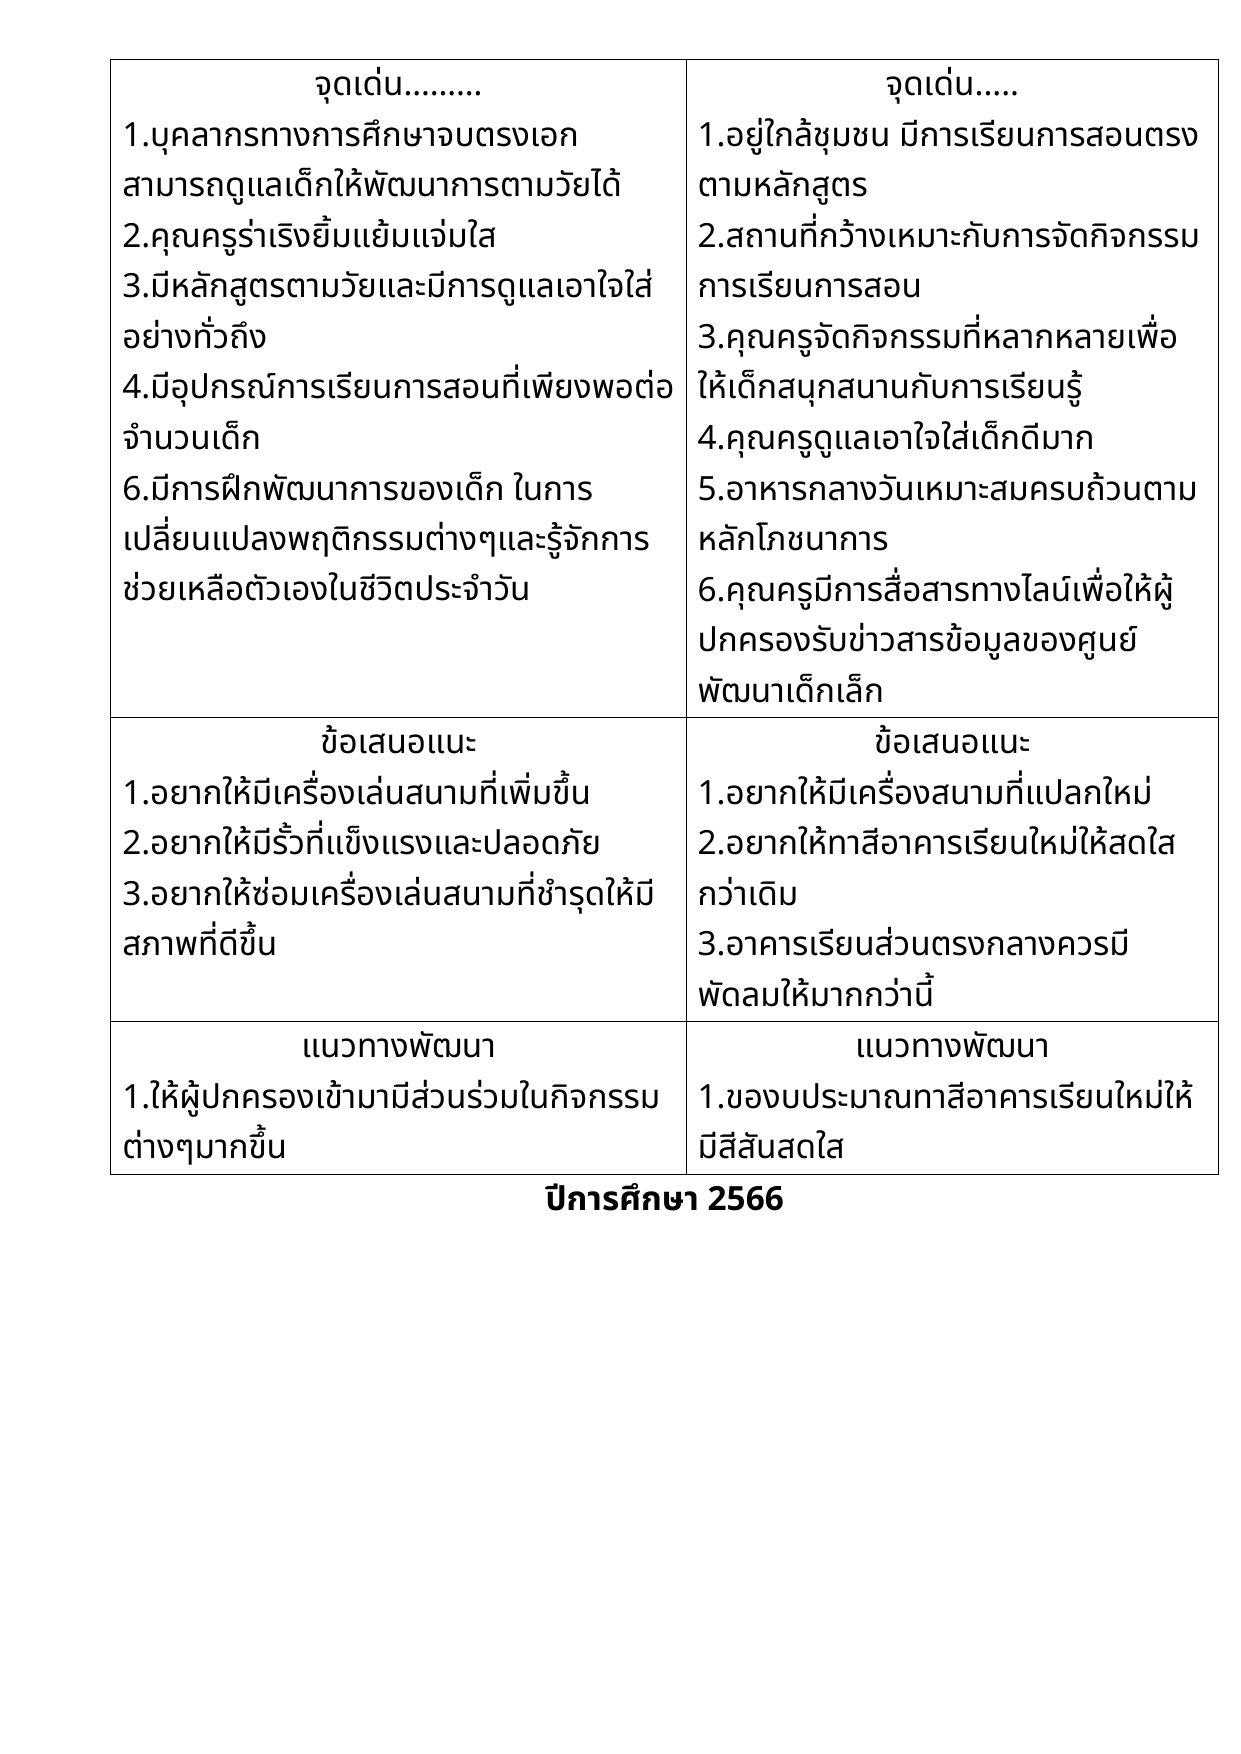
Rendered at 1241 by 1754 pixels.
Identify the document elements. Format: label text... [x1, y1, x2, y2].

table_cell ข้อเสนอแนะ 1.อยากให้มีเครื่องสนามที่แปลกใหม่ 2.อยากให้ทาสีอาคารเรียนใหม่ให้สดใสกว่าเดิม 3.อาคารเรียนส่วนตรงกลางควรมีพัดลมให้มากกว่านี้ [687, 718, 1218, 1021]
table_cell แนวทางพัฒนา 1.ของบประมาณทาสีอาคารเรียนใหม่ให้มีสีสันสดใส [687, 1022, 1218, 1174]
table_cell ข้อเสนอแนะ 1.อยากให้มีเครื่องเล่นสนามที่เพิ่มขึ้น 2.อยากให้มีรั้วที่แข็งแรงและปลอดภัย 3.อยากให้ซ่อมเครื่องเล่นสนามที่ชำรุดให้มีสภาพที่ดีขึ้น [111, 718, 686, 1021]
text ปีการศึกษา 2566 [148, 1175, 1181, 1225]
table_cell จุดเด่น..... 1.อยู่ใกล้ชุมชน มีการเรียนการสอนตรงตามหลักสูตร 2.สถานที่กว้างเหมาะกับการจัดกิจกรรมการเรียนการสอน 3.คุณครูจัดกิจกรรมที่หลากหลายเพื่อให้เด็กสนุกสนานกับการเรียนรู้ 4.คุณครูดูแลเอาใจใส่เด็กดีมาก 5.อาหารกลางวันเหมาะสมครบถ้วนตามหลักโภชนาการ 6.คุณครูมีการสื่อสารทางไลน์เพื่อให้ผู้ปกครองรับข่าวสารข้อมูลของศูนย์พัฒนาเด็กเล็ก [687, 60, 1218, 717]
table_cell จุดเด่น……… 1.บุคลากรทางการศึกษาจบตรงเอกสามารถดูแลเด็กให้พัฒนาการตามวัยได้ 2.คุณครูร่าเริงยิ้มแย้มแจ่มใส 3.มีหลักสูตรตามวัยและมีการดูแลเอาใจใส่อย่างทั่วถึง 4.มีอุปกรณ์การเรียนการสอนที่เพียงพอต่อจำนวนเด็ก 6.มีการฝึกพัฒนาการของเด็ก ในการเปลี่ยนแปลงพฤติกรรมต่างๆและรู้จักการช่วยเหลือตัวเองในชีวิตประจำวัน [111, 60, 686, 717]
table_cell แนวทางพัฒนา 1.ให้ผู้ปกครองเข้ามามีส่วนร่วมในกิจกรรมต่างๆมากขึ้น [111, 1022, 686, 1174]
